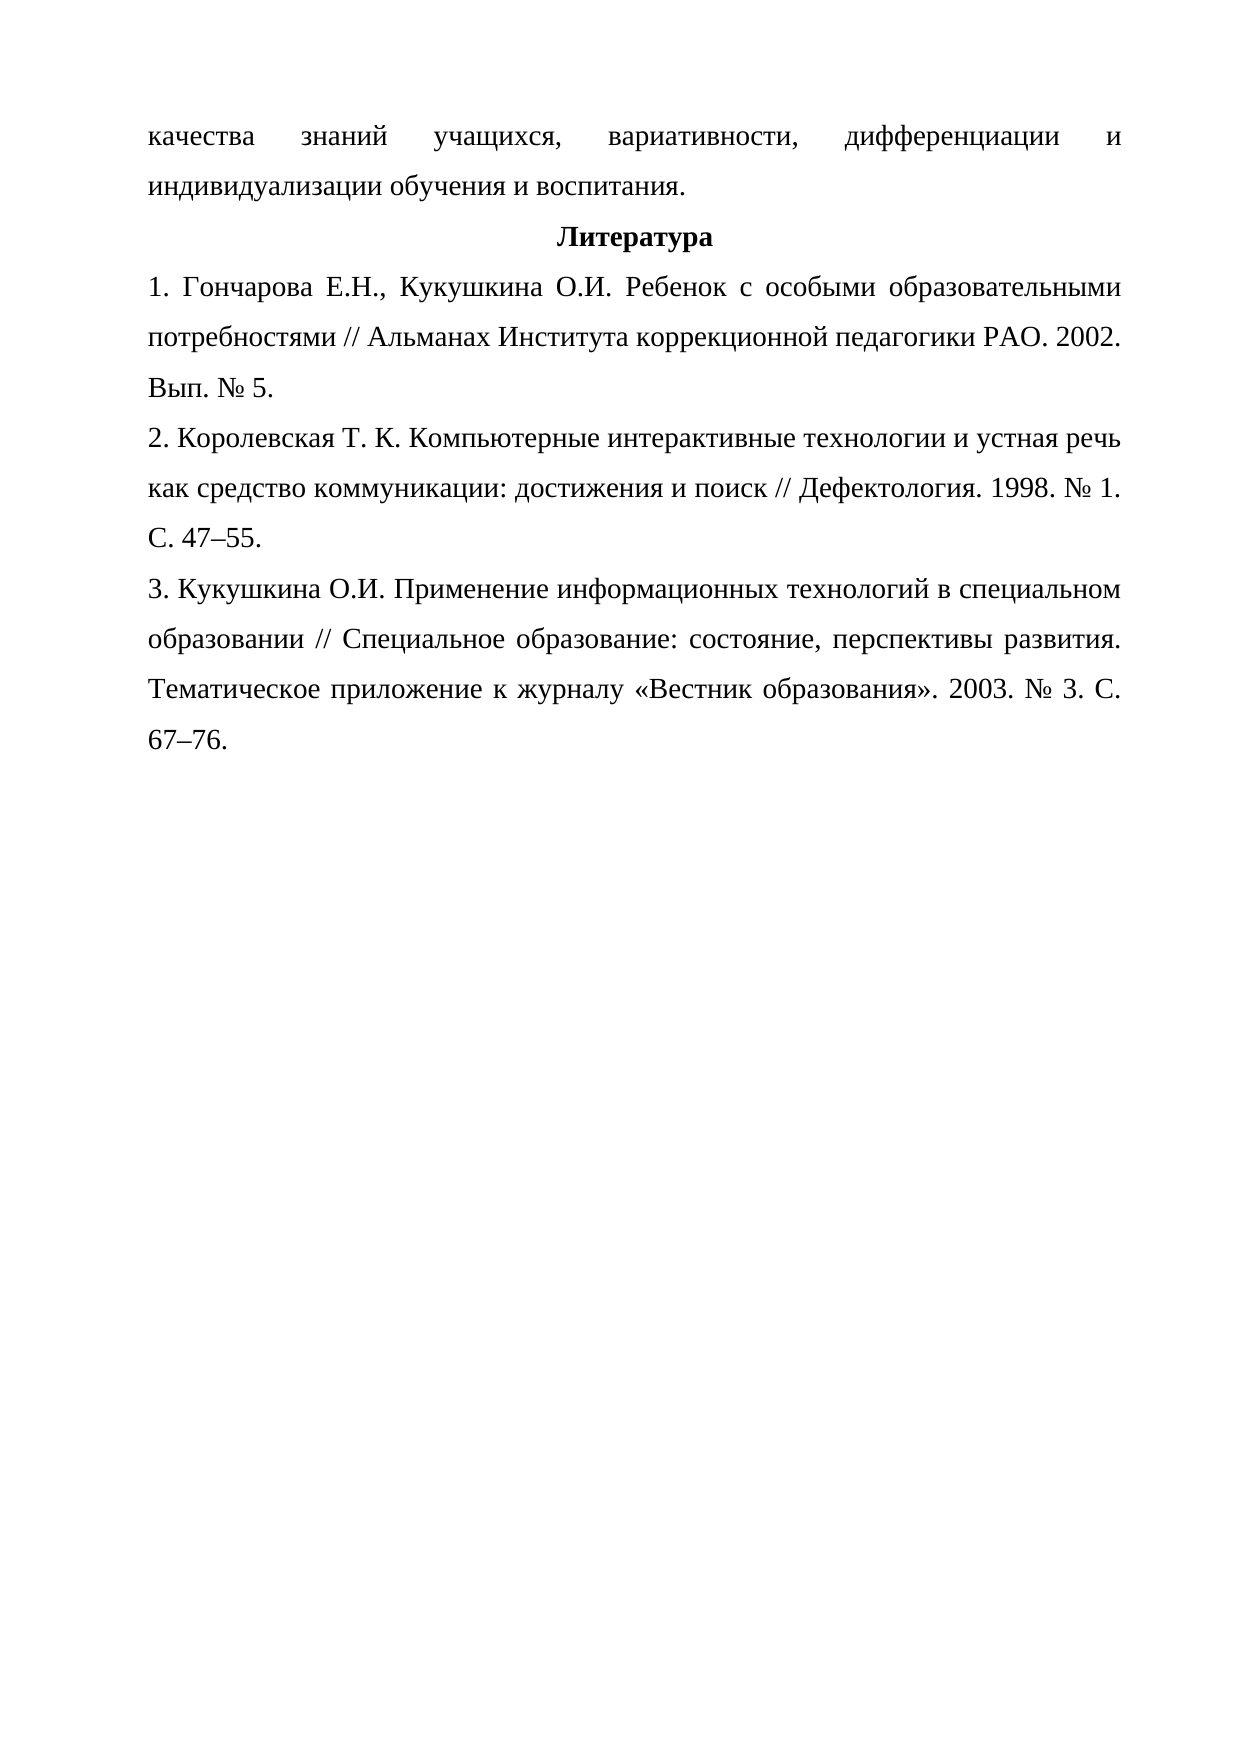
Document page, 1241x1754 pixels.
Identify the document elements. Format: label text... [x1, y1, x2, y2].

text 3. Кукушкина О.И. Применение информационных технологий в специальном образовании // Специальное образование: состояние, перспективы развития. Тематическое приложение к журналу «Вестник образования». 2003. № 3. С. 67–76. [148, 571, 1122, 755]
text 2. Королевская Т. К. Компьютерные интерактивные технологии и устная речь как средство коммуникации: достижения и поиск // Дефектология. 1998. № 1. С. 47–55. [148, 420, 1122, 554]
text 1. Гончарова Е.Н., Кукушкина О.И. Ребенок с особыми образовательными потребностями // Альманах Института коррекционной педагогики РАО. 2002. Вып. № 5. [148, 269, 1122, 403]
text Литература [148, 219, 1122, 252]
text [148, 118, 1122, 202]
